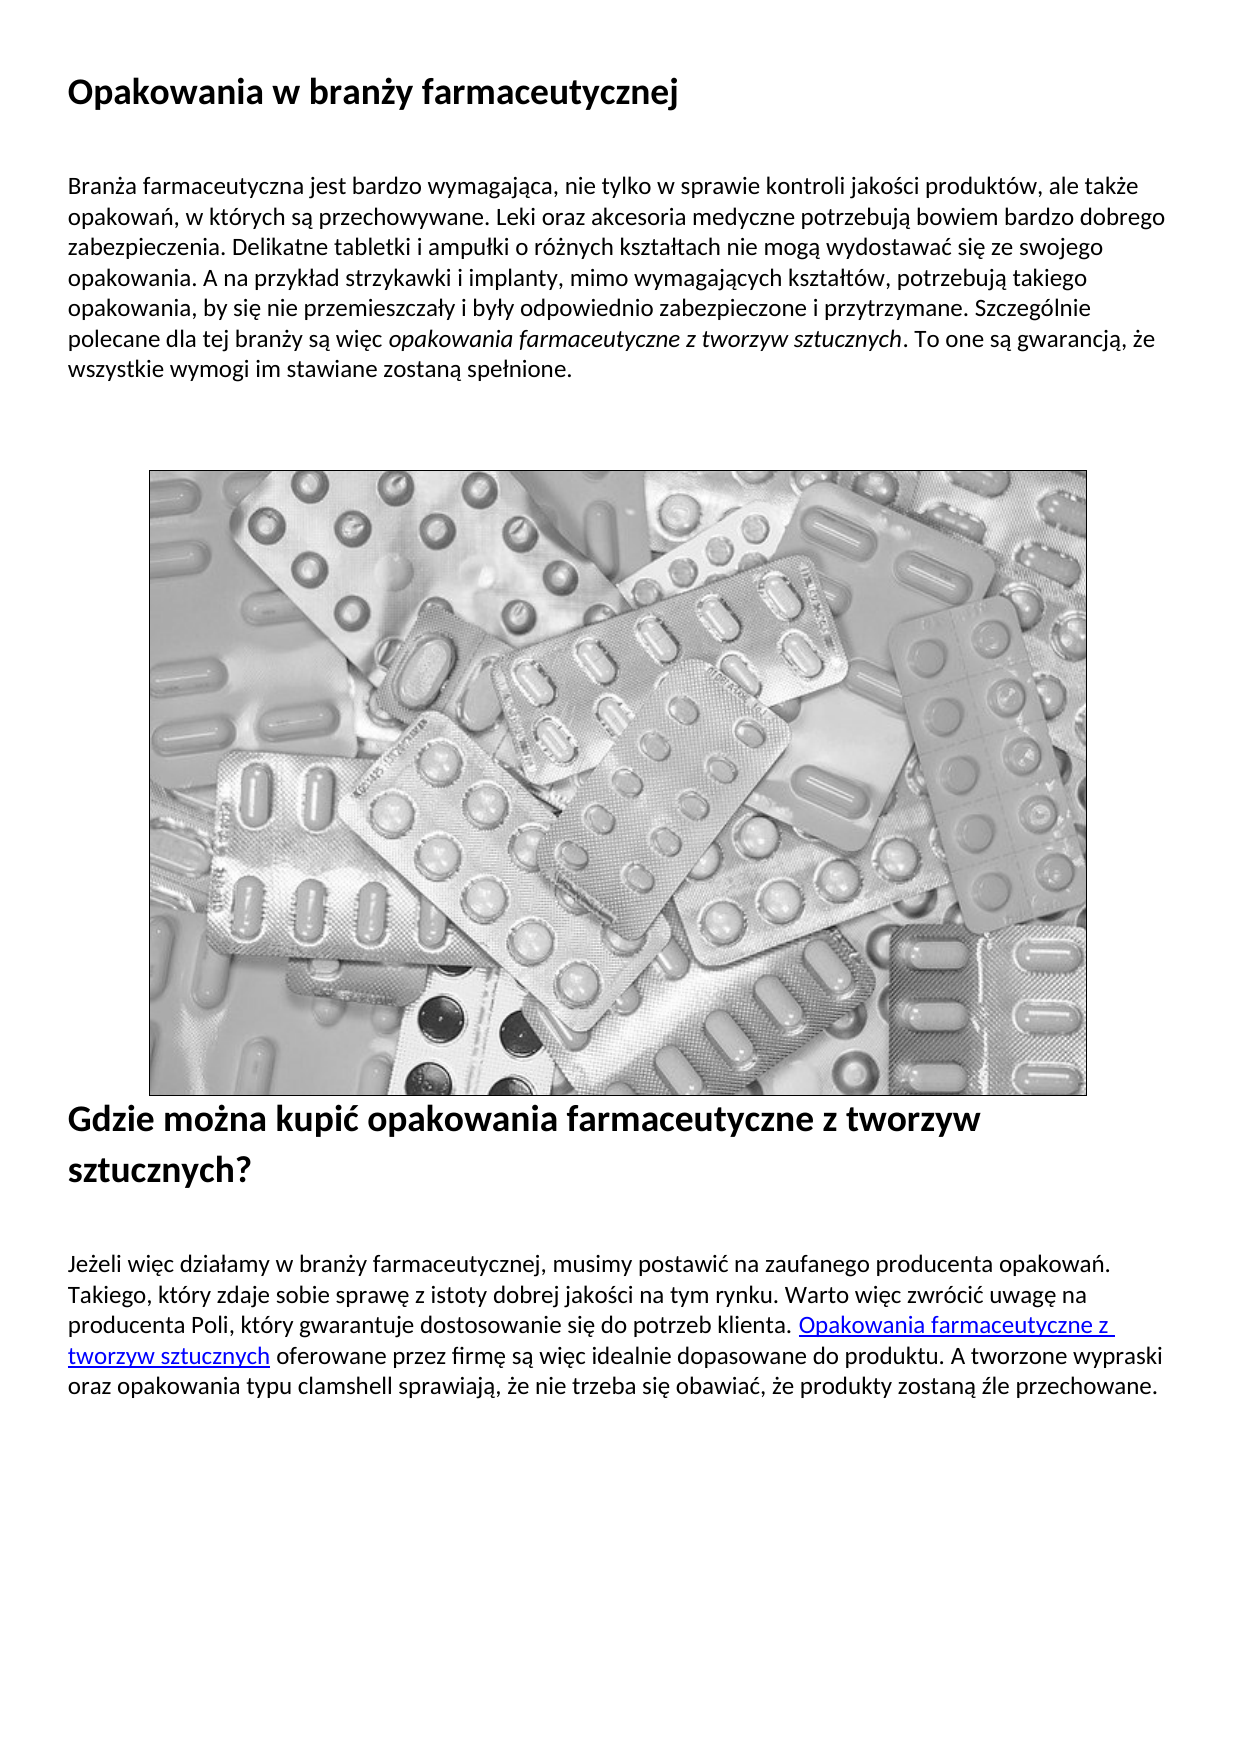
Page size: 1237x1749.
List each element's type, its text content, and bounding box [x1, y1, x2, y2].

text Jeżeli więc działamy w branży farmaceutycznej, musimy postawić na zaufanego producenta opakowań. Takiego, który zdaje sobie sprawę z istoty dobrej jakości na tym rynku. Warto więc zwrócić uwagę na producenta Poli, który gwarantuje dostosowanie się do potrzeb klienta. Opakowania farmaceutyczne z tworzyw sztucznych oferowane przez firmę są więc idealnie dopasowane do produktu. A tworzone wypraski oraz opakowania typu clamshell sprawiają, że nie trzeba się obawiać, że produkty zostaną źle przechowane. [68, 1248, 1169, 1401]
text Opakowania w branży farmaceutycznej [68, 68, 1169, 113]
text Gdzie można kupić opakowania farmaceutyczne z tworzyw sztucznych? [68, 1095, 1169, 1192]
picture [150, 471, 1086, 1095]
text Branża farmaceutyczna jest bardzo wymagająca, nie tylko w sprawie kontroli jakości produktów, ale także opakowań, w których są przechowywane. Leki oraz akcesoria medyczne potrzebują bowiem bardzo dobrego zabezpieczenia. Delikatne tabletki i ampułki o różnych kształtach nie mogą wydostawać się ze swojego opakowania. A na przykład strzykawki i implanty, mimo wymagających kształtów, potrzebują takiego opakowania, by się nie przemieszczały i były odpowiednio zabezpieczone i przytrzymane. Szczególnie polecane dla tej branży są więc opakowania farmaceutyczne z tworzyw sztucznych. To one są gwarancją, że wszystkie wymogi im stawiane zostaną spełnione. [68, 170, 1169, 384]
